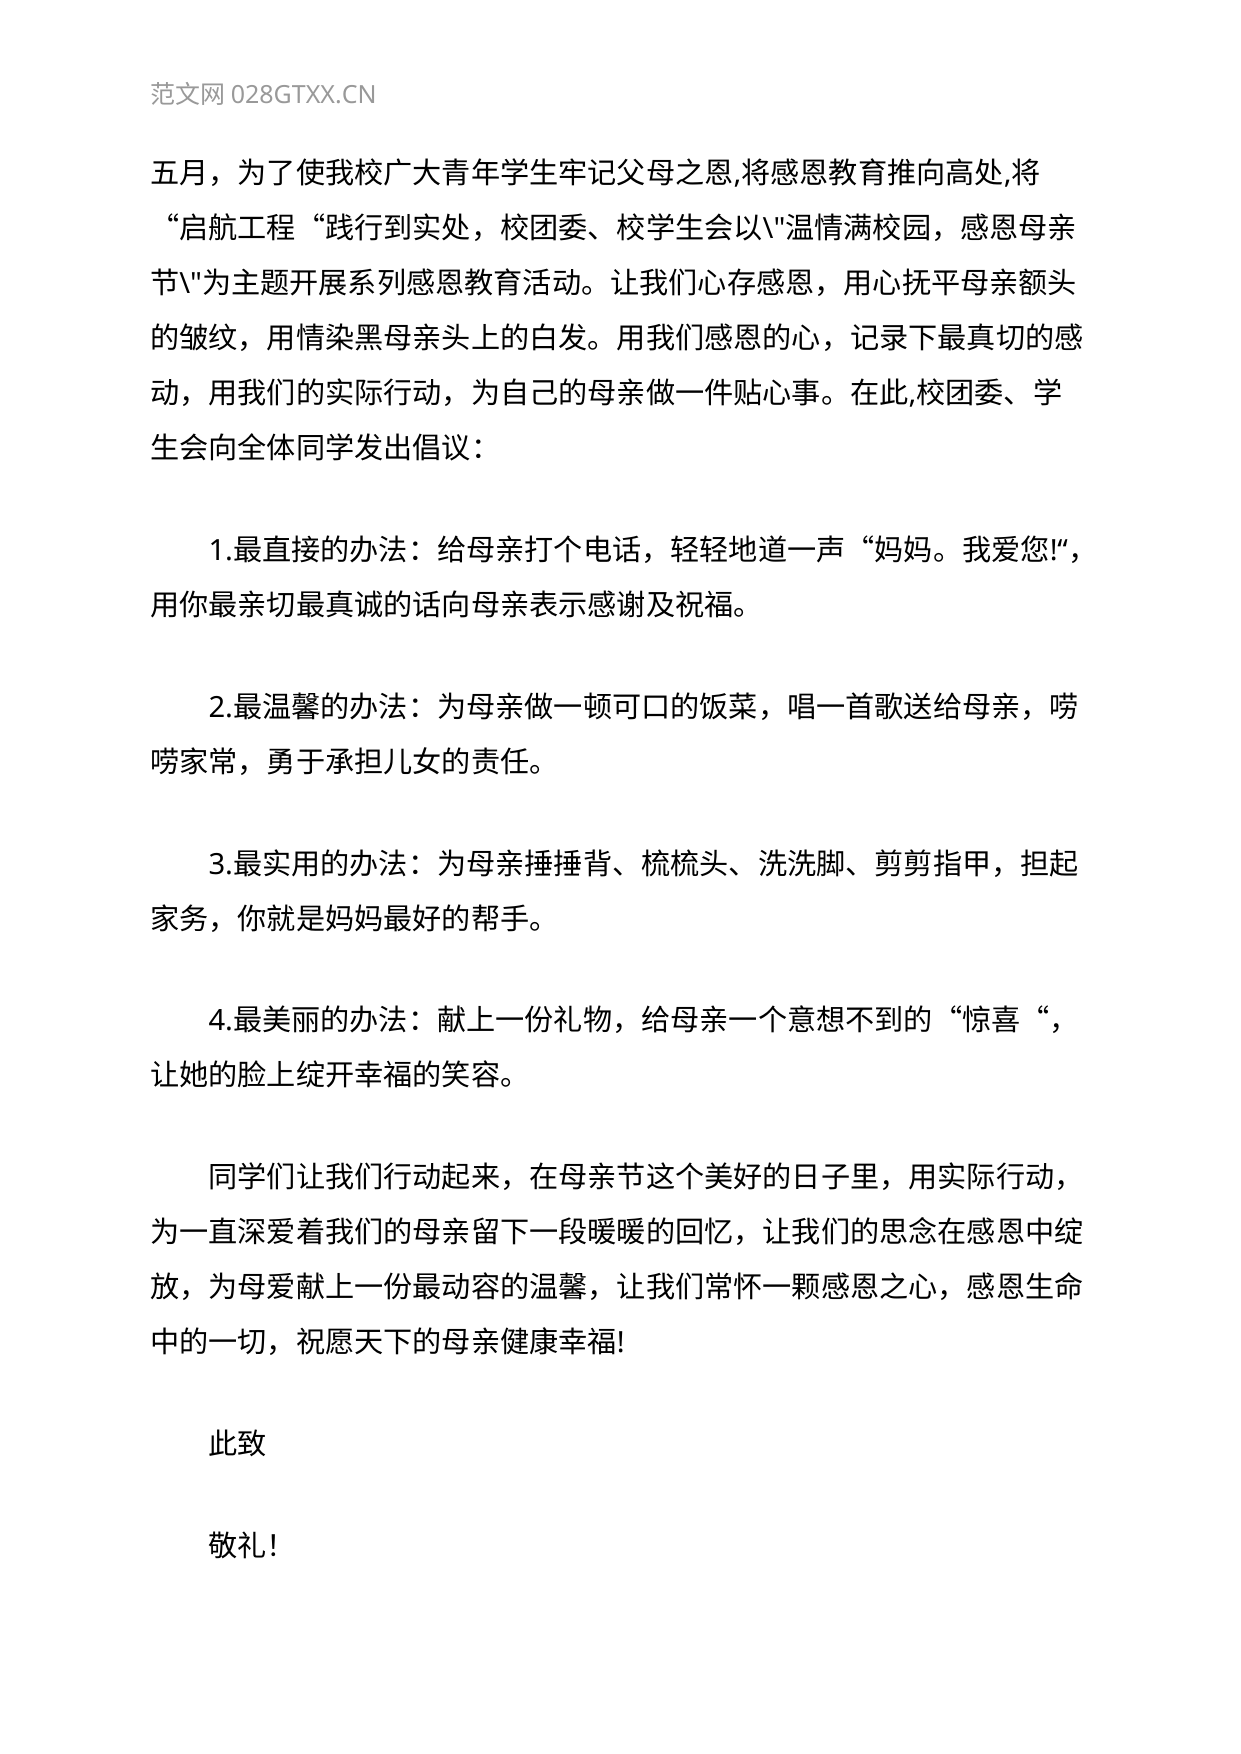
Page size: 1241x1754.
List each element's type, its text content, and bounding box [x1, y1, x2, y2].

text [150, 150, 1090, 467]
text 4.最美丽的办法：献上一份礼物，给母亲一个意想不到的“惊喜“，让她的脸上绽开幸福的笑容。 [150, 997, 1090, 1094]
text 此致 [150, 1420, 1090, 1463]
text 1.最直接的办法：给母亲打个电话，轻轻地道一声“妈妈。我爱您!“，用你最亲切最真诚的话向母亲表示感谢及祝福。 [150, 527, 1090, 624]
text 3.最实用的办法：为母亲捶捶背、梳梳头、洗洗脚、剪剪指甲，担起家务，你就是妈妈最好的帮手。 [150, 840, 1090, 937]
text 同学们让我们行动起来，在母亲节这个美好的日子里，用实际行动，为一直深爱着我们的母亲留下一段暖暖的回忆，让我们的思念在感恩中绽放，为母爱献上一份最动容的温馨，让我们常怀一颗感恩之心，感恩生命中的一切，祝愿天下的母亲健康幸福! [150, 1154, 1090, 1361]
text 2.最温馨的办法：为母亲做一顿可口的饭菜，唱一首歌送给母亲，唠唠家常，勇于承担儿女的责任。 [150, 683, 1090, 781]
text 敬礼！ [150, 1522, 1090, 1564]
